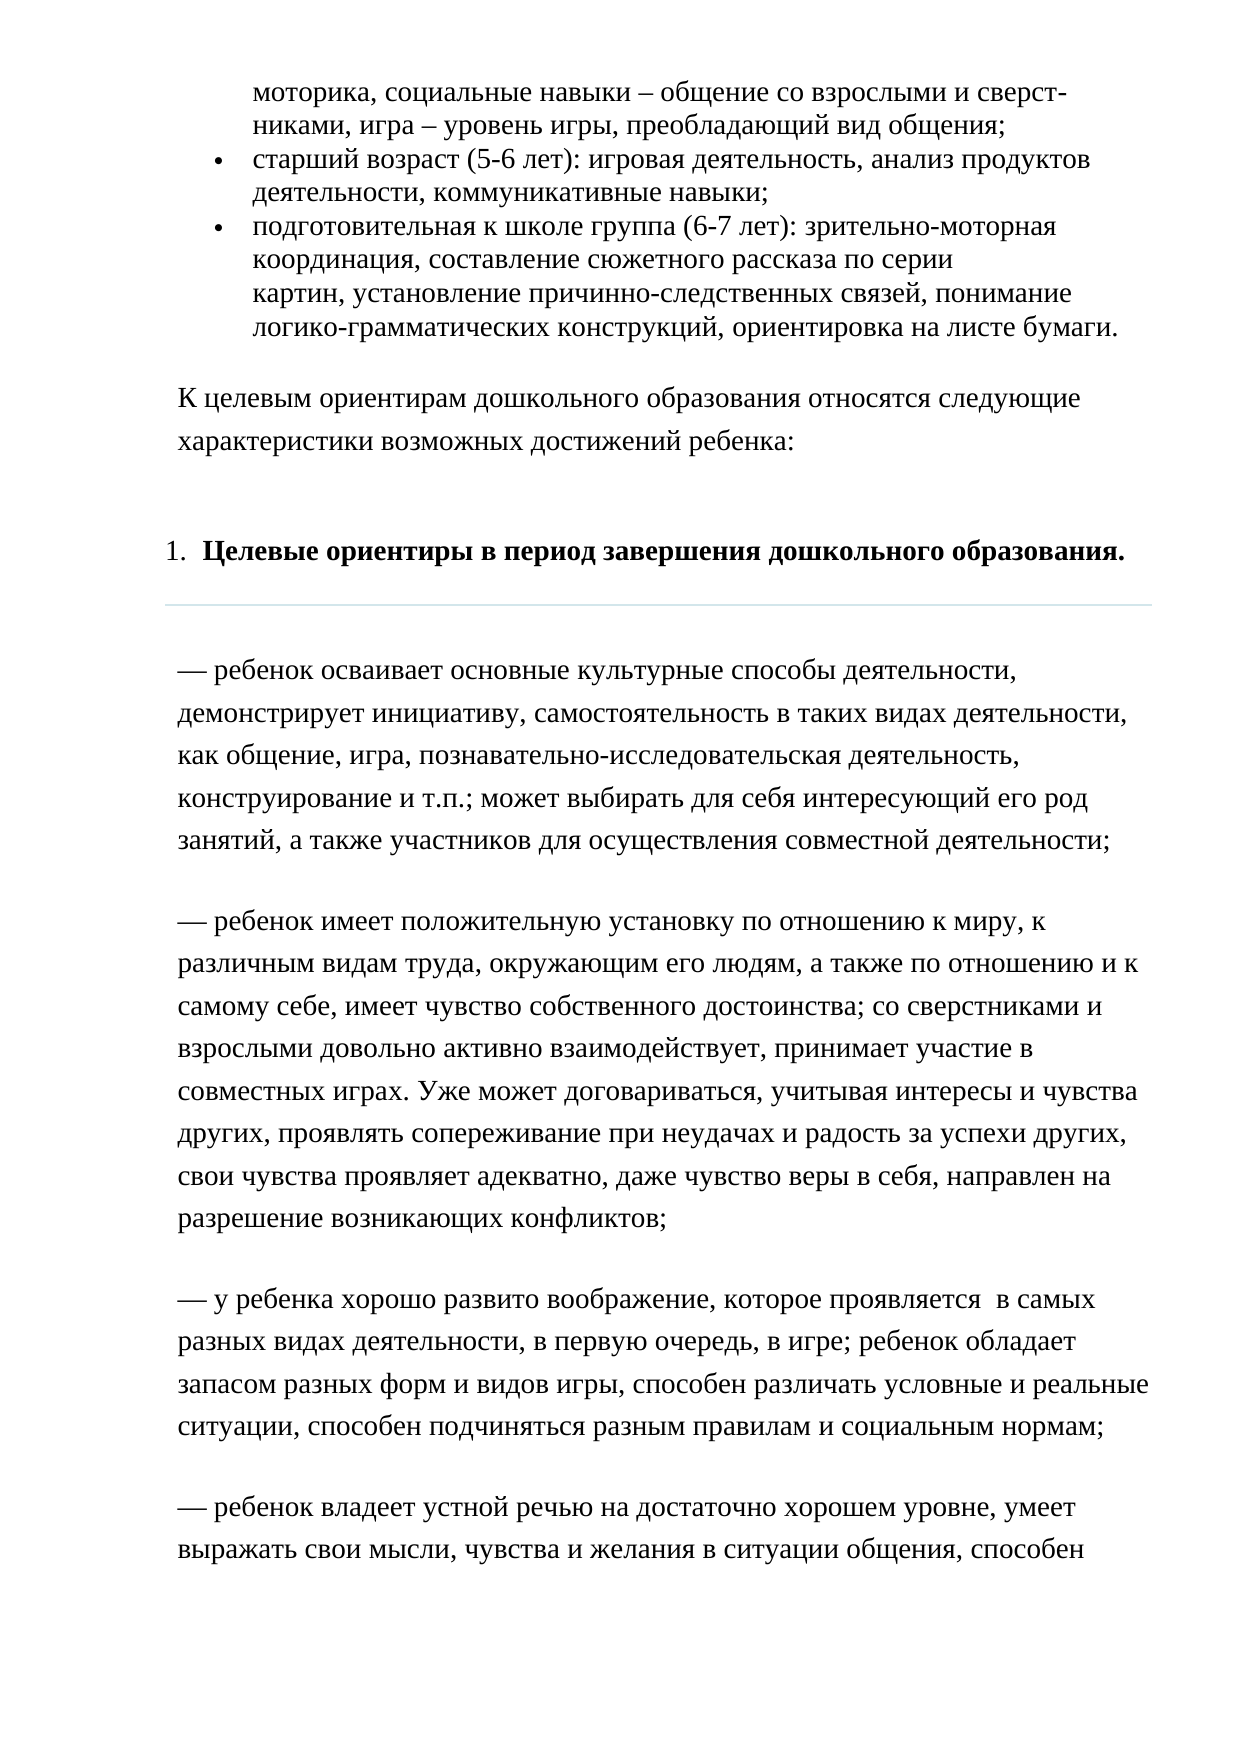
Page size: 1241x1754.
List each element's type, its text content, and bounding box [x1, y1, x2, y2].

text — ребенок осваивает основные культурные способы деятельности, демонстрирует инициативу, самостоятельность в таких видах деятельности, как общение, игра, познавательно-исследовательская деятельность, конструирование и т.п.; может выбирать для себя интересующий его род занятий, а также участников для осуществления совместной деятельности; [177, 643, 1152, 856]
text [177, 1480, 1152, 1565]
list Целевые ориентиры в период завершения дошкольного образования. [165, 496, 1152, 604]
list подготовительная к школе группа (6-7 лет): зрительно-моторная координация, составление сюжетного рассказа по серии картин, установление причинно-следственных связей, понимание логико-грамматических конструкций, ориентировка на листе бумаги. [215, 208, 1152, 342]
list старший возраст (5-6 лет): игровая деятельность, анализ продуктов деятельности, коммуникативные навыки; [215, 141, 1152, 208]
text — у ребенка хорошо развито воображение, которое проявляется в самых разных видах деятельности, в первую очередь, в игре; ребенок обладает запасом разных форм и видов игры, способен различать условные и реальные ситуации, способен подчиняться разным правилам и социальным нормам; [177, 1272, 1152, 1442]
text К целевым ориентирам дошкольного образования относятся следующие характеристики возможных достижений ребенка: [177, 371, 1152, 456]
text — ребенок имеет положительную установку по отношению к миру, к различным видам труда, окружающим его людям, а также по отношению и к самому себе, имеет чувство собственного достоинства; со сверстниками и взрослыми довольно активно взаимодействует, принимает участие в совместных играх. Уже может договариваться, учитывая интересы и чувства других, проявлять сопереживание при неудачах и радость за успехи других, свои чувства проявляет адекватно, даже чувство веры в себя, направлен на разрешение возникающих конфликтов; [177, 894, 1152, 1234]
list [215, 74, 1152, 141]
